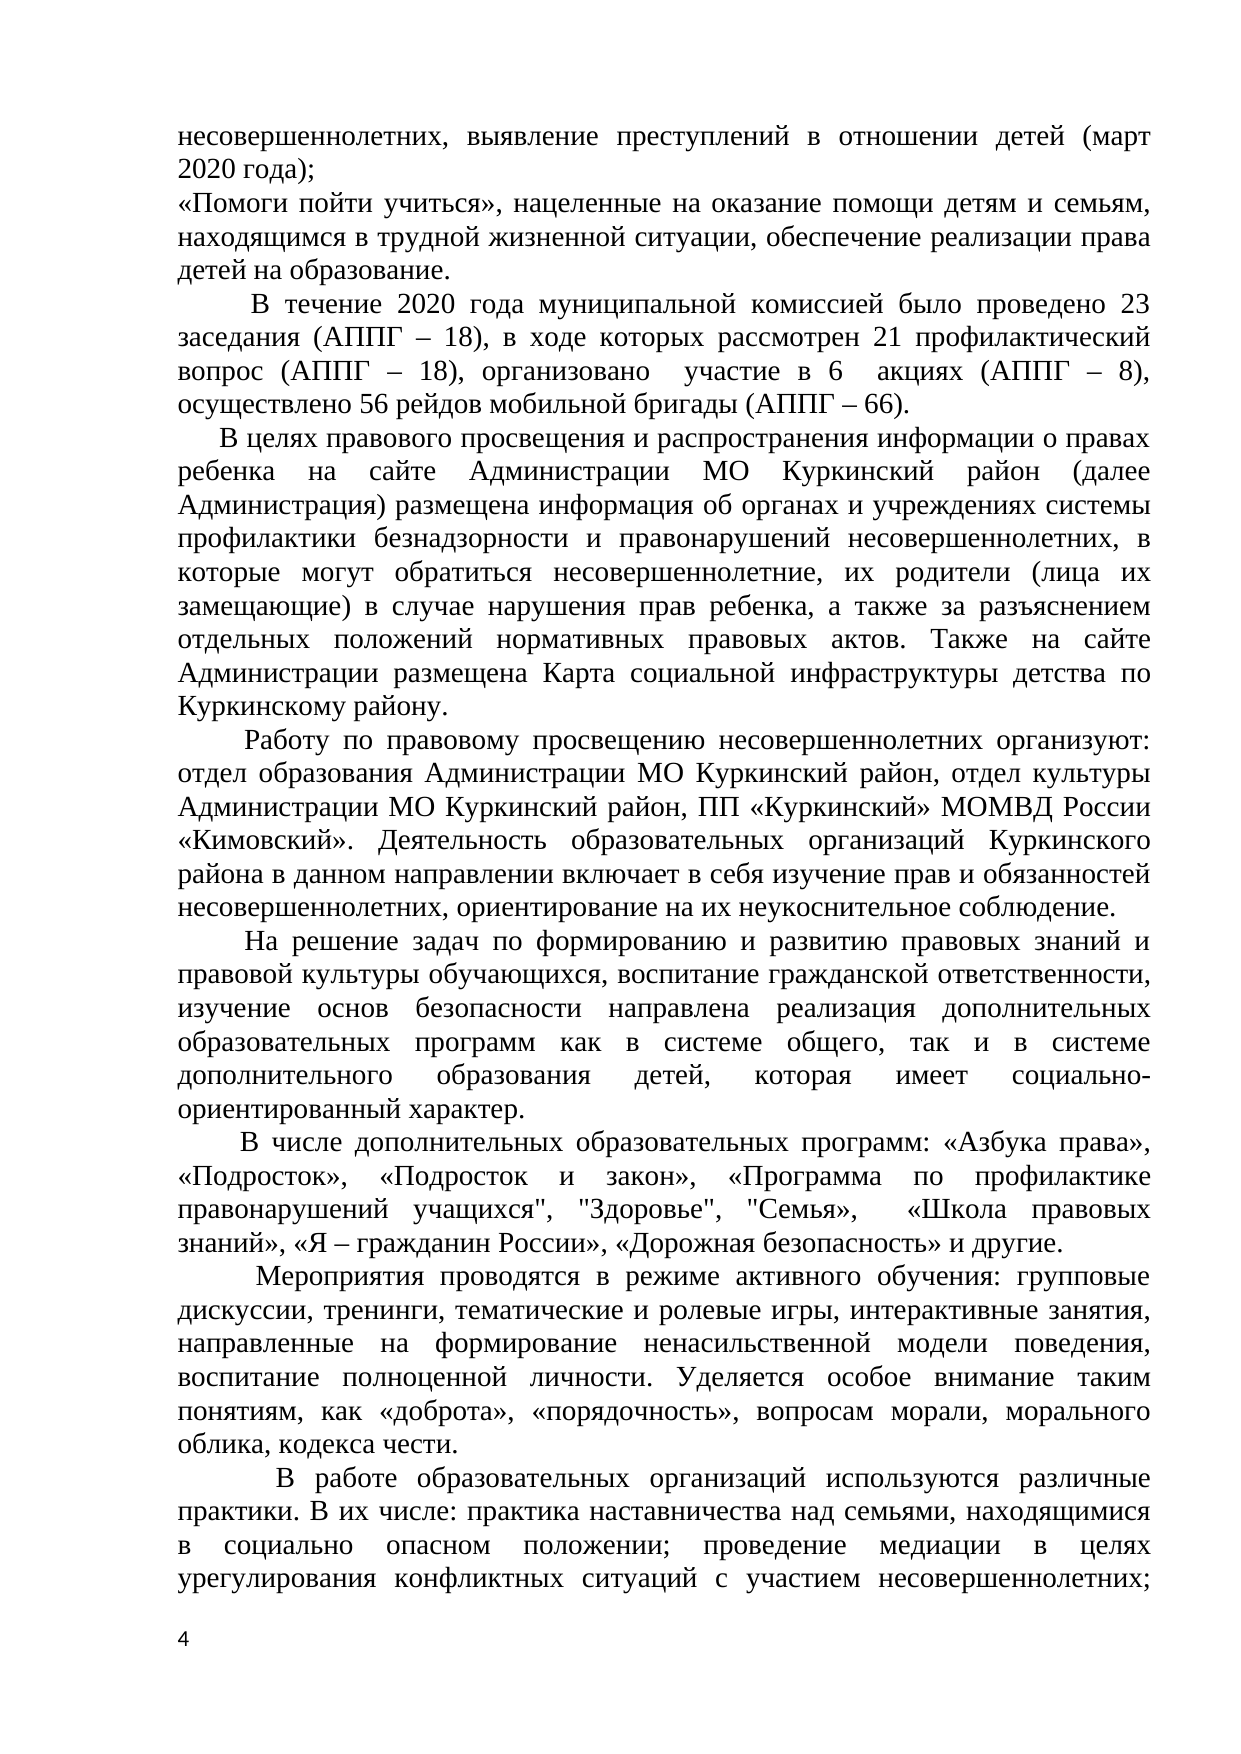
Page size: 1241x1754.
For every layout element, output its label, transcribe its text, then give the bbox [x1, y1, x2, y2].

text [177, 118, 1152, 185]
text В целях правового просвещения и распространения информации о правах ребенка на сайте Администрации МО Куркинский район (далее Администрация) размещена информация об органах и учреждениях системы профилактики безнадзорности и правонарушений несовершеннолетних, в которые могут обратиться несовершеннолетние, их родители (лица их замещающие) в случае нарушения прав ребенка, а также за разъяснением отдельных положений нормативных правовых актов. Также на сайте Администрации размещена Карта социальной инфраструктуры детства по Куркинскому району. [177, 420, 1152, 722]
text В числе дополнительных образовательных программ: «Азбука права», «Подросток», «Подросток и закон», «Программа по профилактике правонарушений учащихся", "Здоровье", "Семья», «Школа правовых знаний», «Я – гражданин России», «Дорожная безопасность» и другие. [177, 1124, 1152, 1258]
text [177, 1460, 1152, 1594]
text В течение 2020 года муниципальной комиссией было проведено 23 заседания (АППГ – 18), в ходе которых рассмотрен 21 профилактический вопрос (АППГ – 18), организовано участие в 6 акциях (АППГ – 8), осуществлено 56 рейдов мобильной бригады (АППГ – 66). [177, 286, 1152, 420]
text Мероприятия проводятся в режиме активного обучения: групповые дискуссии, тренинги, тематические и ролевые игры, интерактивные занятия, направленные на формирование ненасильственной модели поведения, воспитание полноценной личности. Уделяется особое внимание таким понятиям, как «доброта», «порядочность», вопросам морали, морального облика, кодекса чести. [177, 1258, 1152, 1460]
text «Помоги пойти учиться», нацеленные на оказание помощи детям и семьям, находящимся в трудной жизненной ситуации, обеспечение реализации права детей на образование. [177, 185, 1152, 286]
text Работу по правовому просвещению несовершеннолетних организуют: отдел образования Администрации МО Куркинский район, отдел культуры Администрации МО Куркинский район, ПП «Куркинский» МОМВД России «Кимовский». Деятельность образовательных организаций Куркинского района в данном направлении включает в себя изучение прав и обязанностей несовершеннолетних, ориентирование на их неукоснительное соблюдение. [177, 722, 1152, 923]
text На решение задач по формированию и развитию правовых знаний и правовой культуры обучающихся, воспитание гражданской ответственности, изучение основ безопасности направлена реализация дополнительных образовательных программ как в системе общего, так и в системе дополнительного образования детей, которая имеет социально-ориентированный характер. [177, 923, 1152, 1124]
